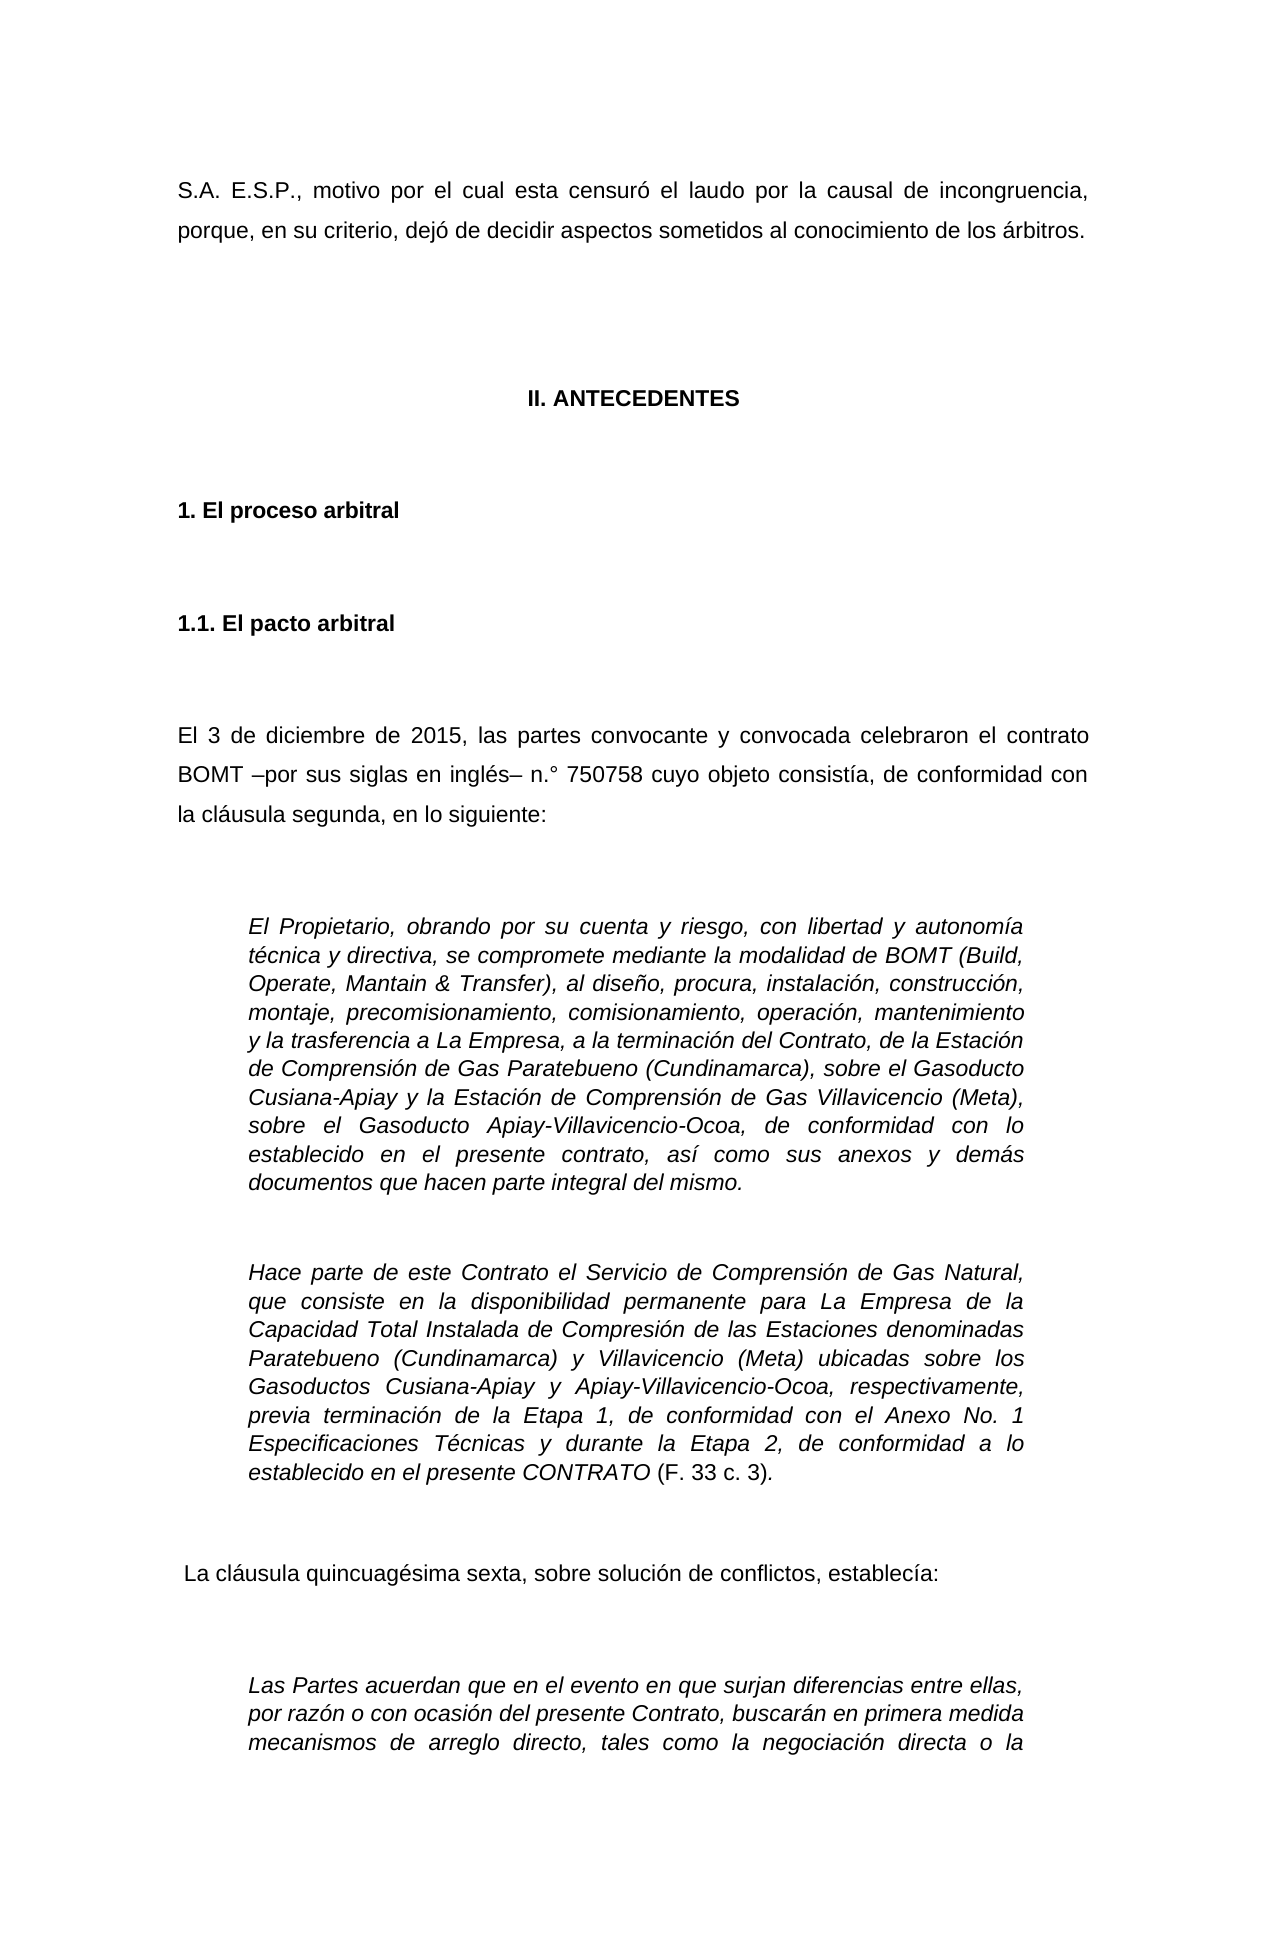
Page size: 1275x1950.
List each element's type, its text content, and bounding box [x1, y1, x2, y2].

text Hace parte de este Contrato el Servicio de Comprensión de Gas Natural, que consiste en la disponibilidad permanente para La Empresa de la Capacidad Total Instalada de Compresión de las Estaciones denominadas Paratebueno (Cundinamarca) y Villavicencio (Meta) ubicadas sobre los Gasoductos Cusiana-Apiay y Apiay-Villavicencio-Ocoa, respectivamente, previa terminación de la Etapa 1, de conformidad con el Anexo No. 1 Especificaciones Técnicas y durante la Etapa 2, de conformidad a lo establecido en el presente CONTRATO (F. 33 c. 3). [248, 1259, 1027, 1485]
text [177, 177, 1089, 243]
text La cláusula quincuagésima sexta, sobre solución de conflictos, establecía: [177, 1560, 1089, 1586]
text 1.1. El pacto arbitral [177, 610, 1089, 636]
text El Propietario, obrando por su cuenta y riesgo, con libertad y autonomía técnica y directiva, se compromete mediante la modalidad de BOMT (Build, Operate, Mantain & Transfer), al diseño, procura, instalación, construcción, montaje, precomisionamiento, comisionamiento, operación, mantenimiento y la trasferencia a La Empresa, a la terminación del Contrato, de la Estación de Comprensión de Gas Paratebueno (Cundinamarca), sobre el Gasoducto Cusiana-Apiay y la Estación de Comprensión de Gas Villavicencio (Meta), sobre el Gasoducto Apiay-Villavicencio-Ocoa, de conformidad con lo establecido en el presente contrato, así como sus anexos y demás documentos que hacen parte integral del mismo. [248, 913, 1027, 1196]
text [248, 1672, 1027, 1755]
text II. ANTECEDENTES [177, 385, 1089, 411]
text El 3 de diciembre de 2015, las partes convocante y convocada celebraron el contrato BOMT –por sus siglas en inglés– n.° 750758 cuyo objeto consistía, de conformidad con la cláusula segunda, en lo siguiente: [177, 722, 1089, 827]
text 1. El proceso arbitral [177, 497, 1089, 524]
